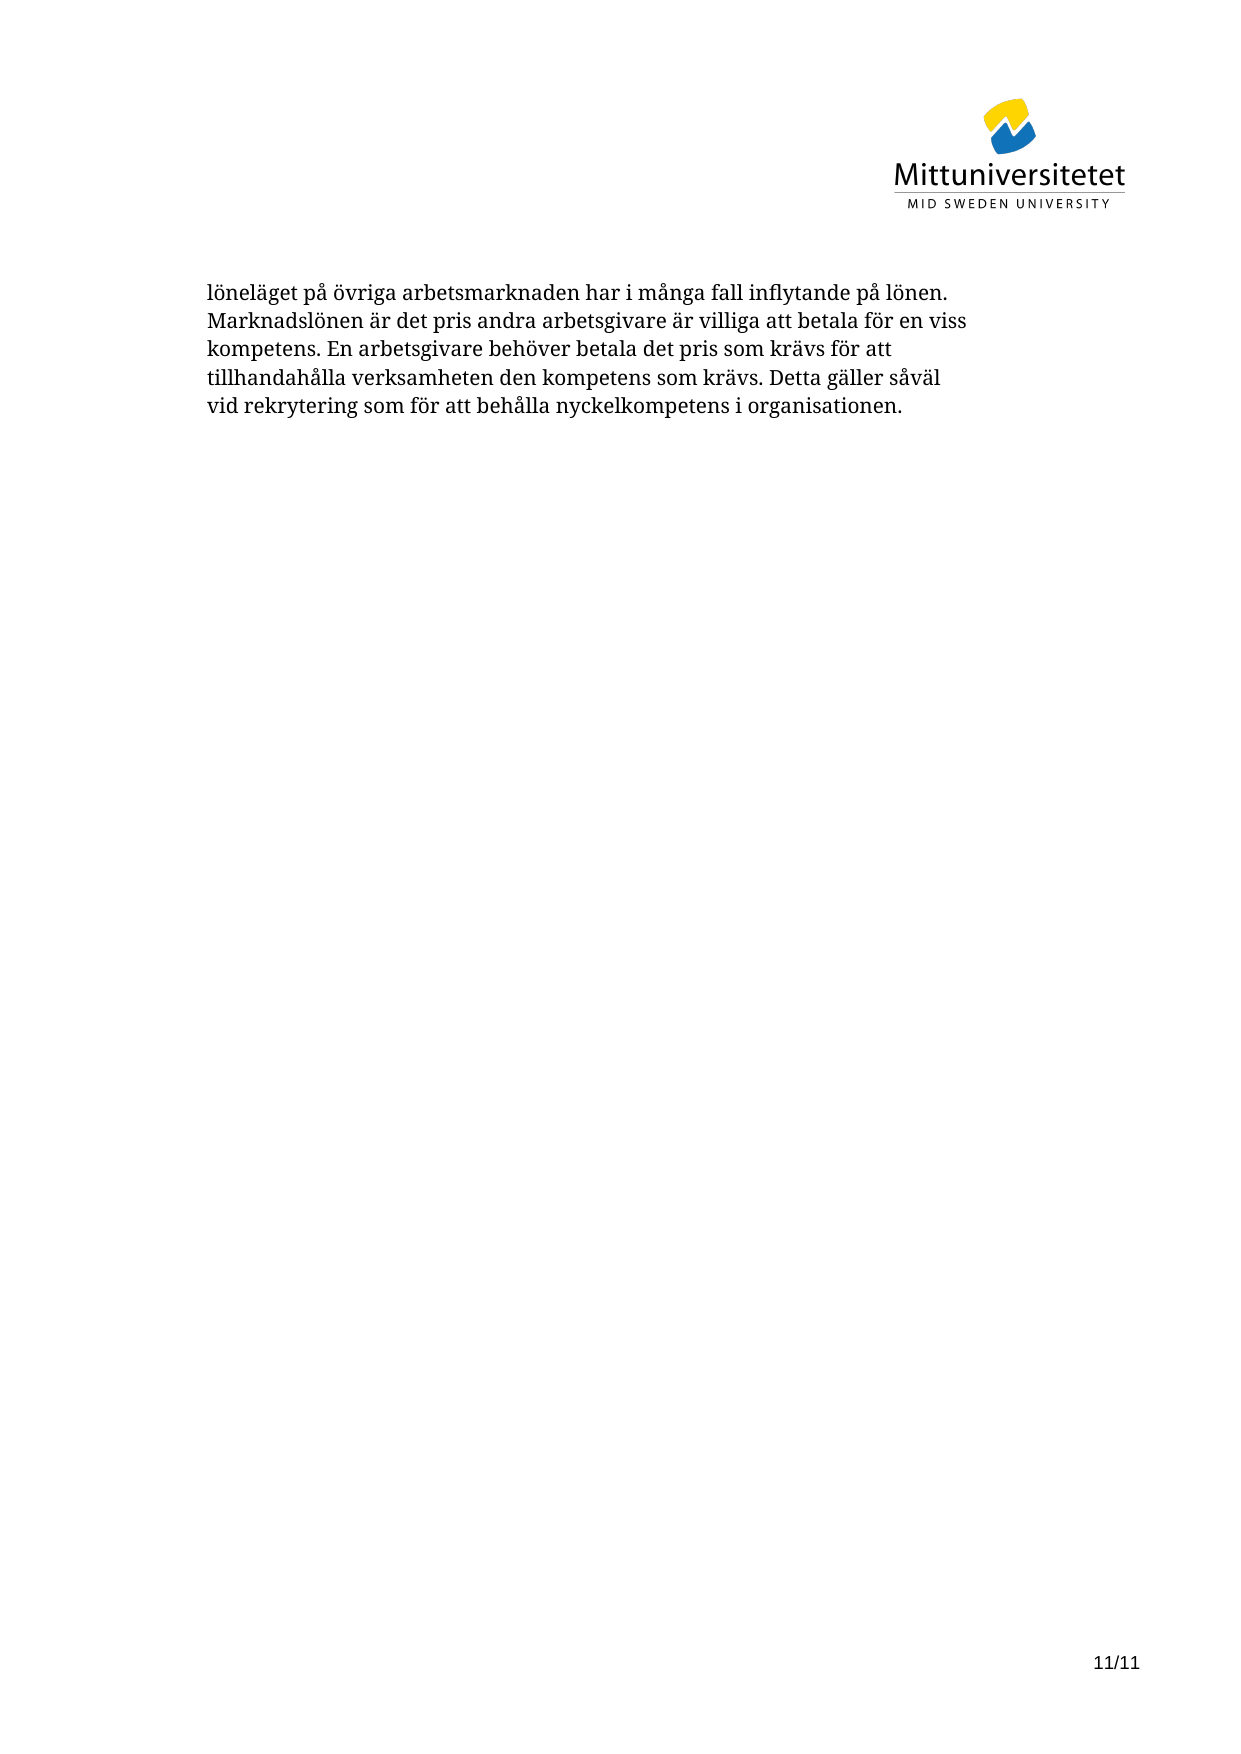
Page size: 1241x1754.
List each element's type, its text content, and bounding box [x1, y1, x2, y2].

picture [891, 96, 1130, 218]
